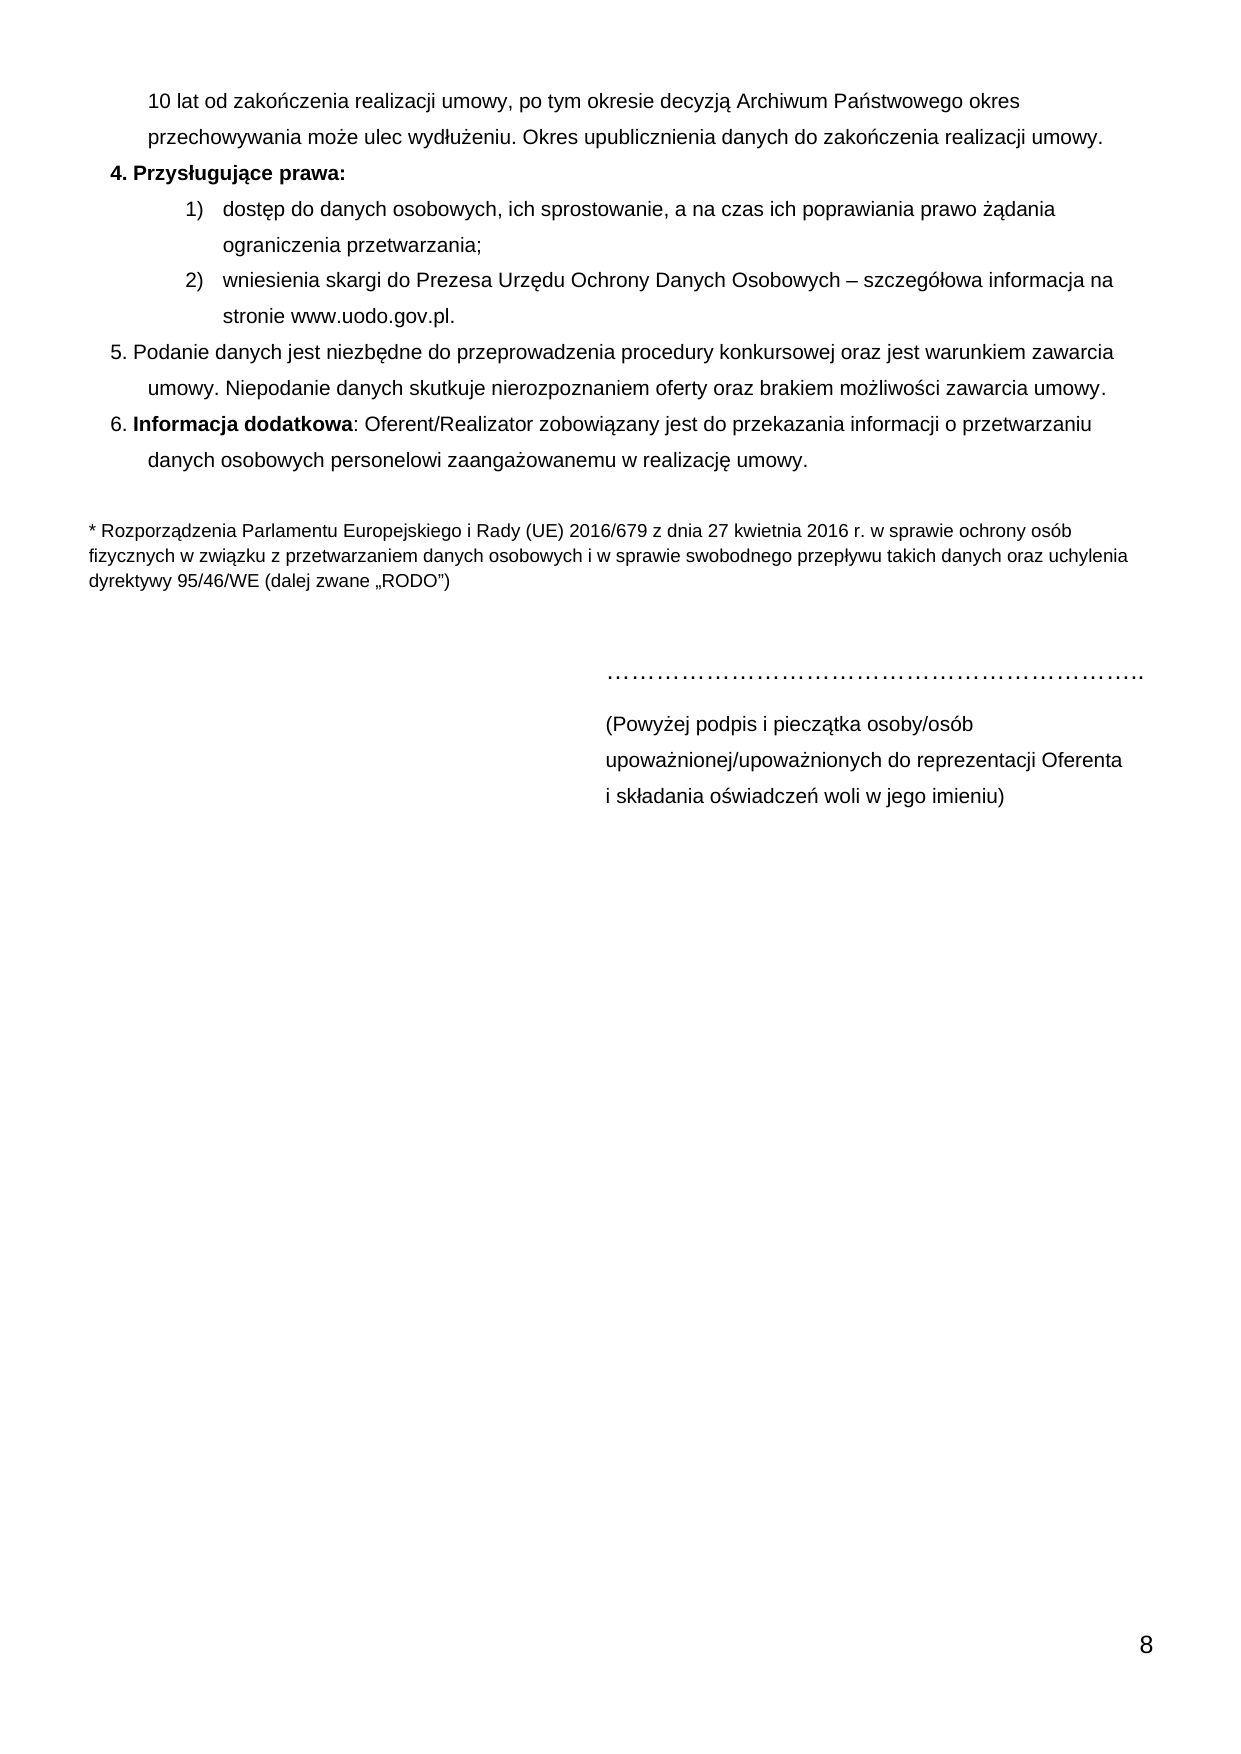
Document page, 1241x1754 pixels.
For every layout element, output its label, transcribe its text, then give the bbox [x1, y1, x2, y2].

list Przysługujące prawa: [110, 161, 1153, 184]
list 10 lat od zakończenia realizacji umowy, po tym okresie decyzją Archiwum Państwowego okres przechowywania może ulec wydłużeniu. Okres upublicznienia danych do zakończenia realizacji umowy. [148, 89, 1153, 148]
text (Powyżej podpis i pieczątka osoby/osób upoważnionej/upoważnionych do reprezentacji Oferenta i składania oświadczeń woli w jego imieniu) [605, 712, 1153, 808]
list dostęp do danych osobowych, ich sprostowanie, a na czas ich poprawiania prawo żądania ograniczenia przetwarzania; [185, 196, 1153, 256]
list Informacja dodatkowa: Oferent/Realizator zobowiązany jest do przekazania informacji o przetwarzaniu danych osobowych personelowi zaangażowanemu w realizację umowy. [110, 412, 1153, 472]
list Podanie danych jest niezbędne do przeprowadzenia procedury konkursowej oraz jest warunkiem zawarcia umowy. Niepodanie danych skutkuje nierozpoznaniem oferty oraz brakiem możliwości zawarcia umowy. [110, 340, 1153, 400]
list * Rozporządzenia Parlamentu Europejskiego i Rady (UE) 2016/679 z dnia 27 kwietnia 2016 r. w sprawie ochrony osób fizycznych w związku z przetwarzaniem danych osobowych i w sprawie swobodnego przepływu takich danych oraz uchylenia dyrektywy 95/46/WE (dalej zwane „RODO”) [88, 520, 1153, 591]
list wniesienia skargi do Prezesa Urzędu Ochrony Danych Osobowych – szczegółowa informacja na stronie www.uodo.gov.pl. [185, 268, 1153, 328]
